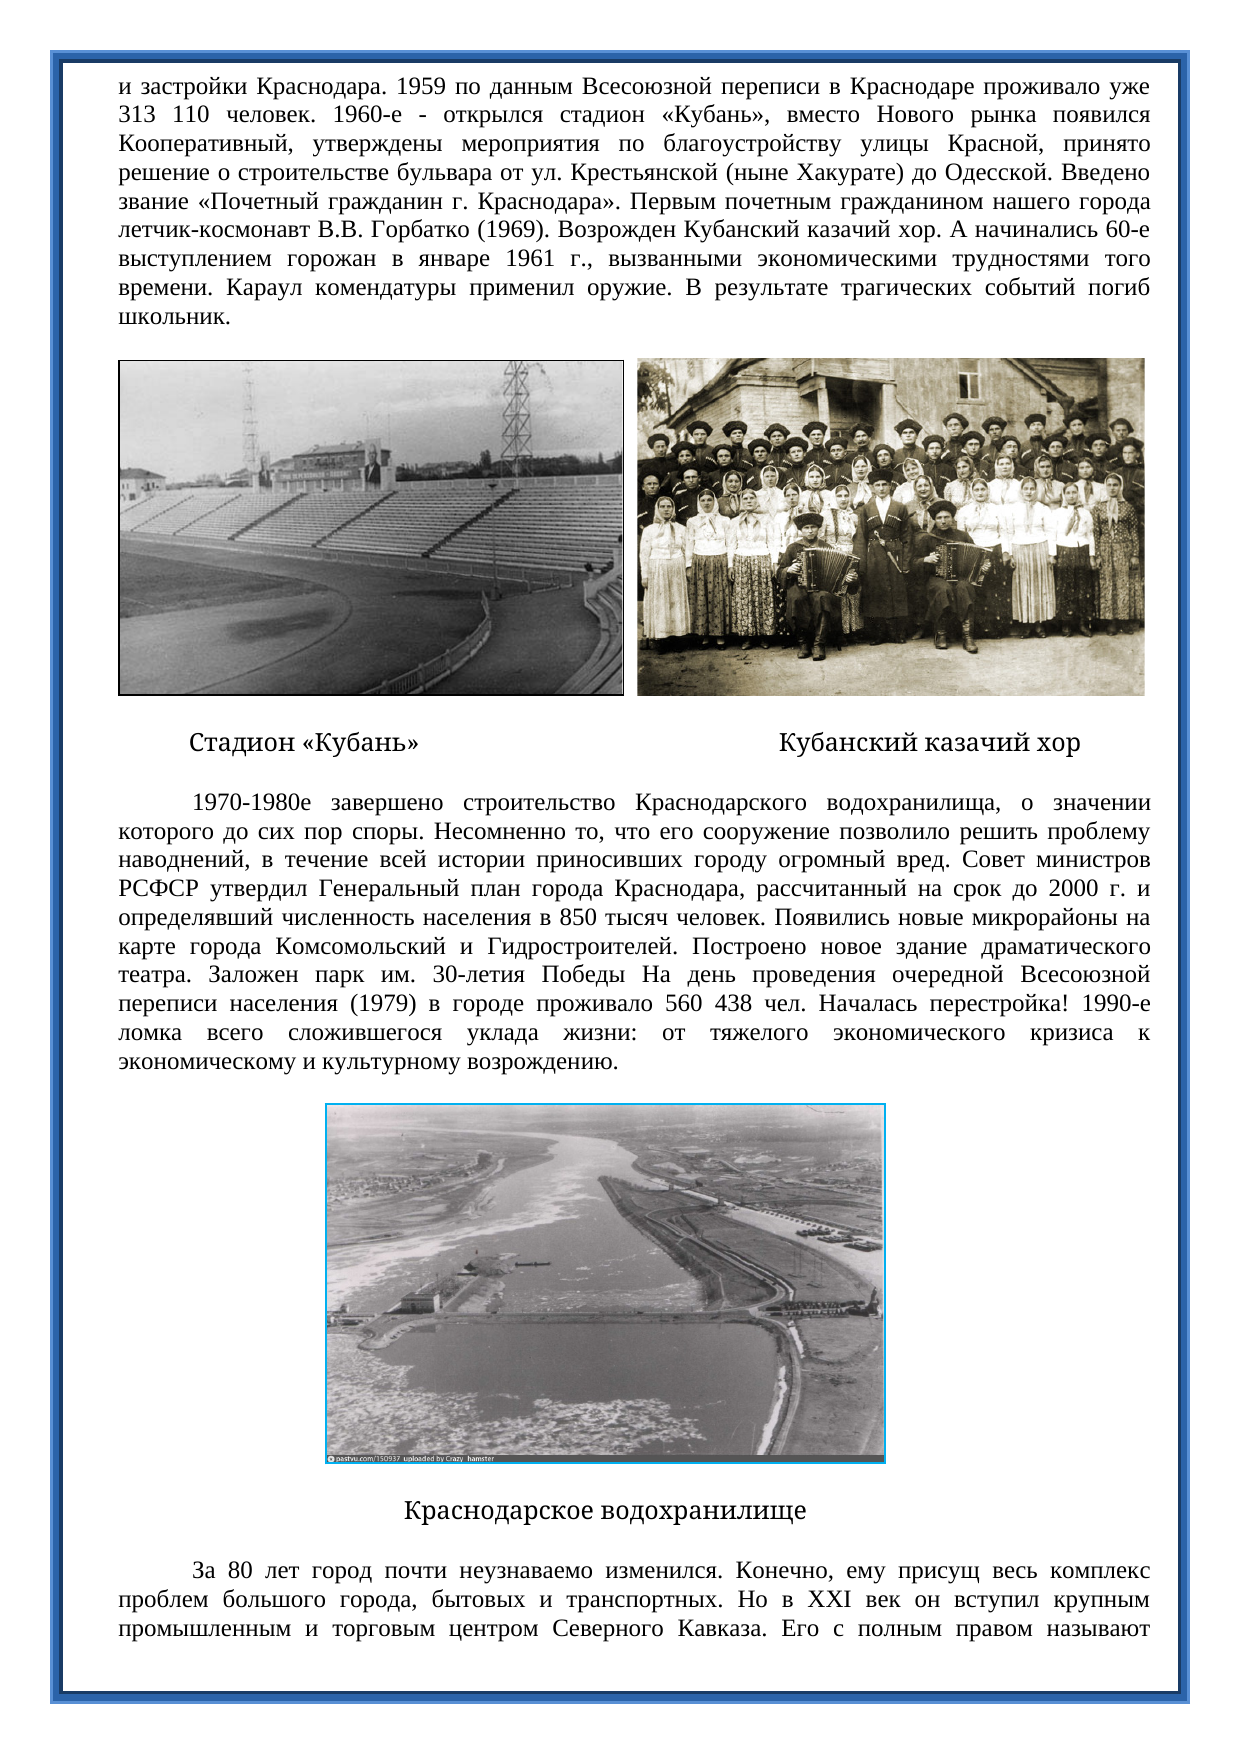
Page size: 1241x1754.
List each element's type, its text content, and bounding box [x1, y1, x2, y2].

picture [328, 1106, 883, 1461]
picture [637, 358, 1145, 696]
text Краснодарское водохранилище [63, 1493, 1152, 1527]
picture [120, 361, 623, 694]
text 1970-1980е завершено строительство Краснодарского водохранилища, о значении которого до сих пор споры. Несомненно то, что его сооружение позволило решить проблему наводнений, в течение всей истории приносивших городу огромный вред. Совет министров РСФСР утвердил Генеральный план города Краснодара, рассчитанный на срок до 2000 г. и определявший численность населения в 850 тысяч человек. Появились новые микрорайоны на карте города Комсомольский и Гидростроителей. Построено новое здание драматического театра. Заложен парк им. 30-летия Победы На день проведения очередной Всесоюзной переписи населения (1979) в городе проживало 560 438 чел. Началась перестройка! 1990-е ломка всего сложившегося уклада жизни: от тяжелого экономического кризиса к экономическому и культурному возрождению. [118, 787, 1152, 1074]
text Стадион «Кубань» Кубанский казачий хор [63, 724, 1152, 758]
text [118, 71, 1152, 329]
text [118, 1555, 1152, 1642]
